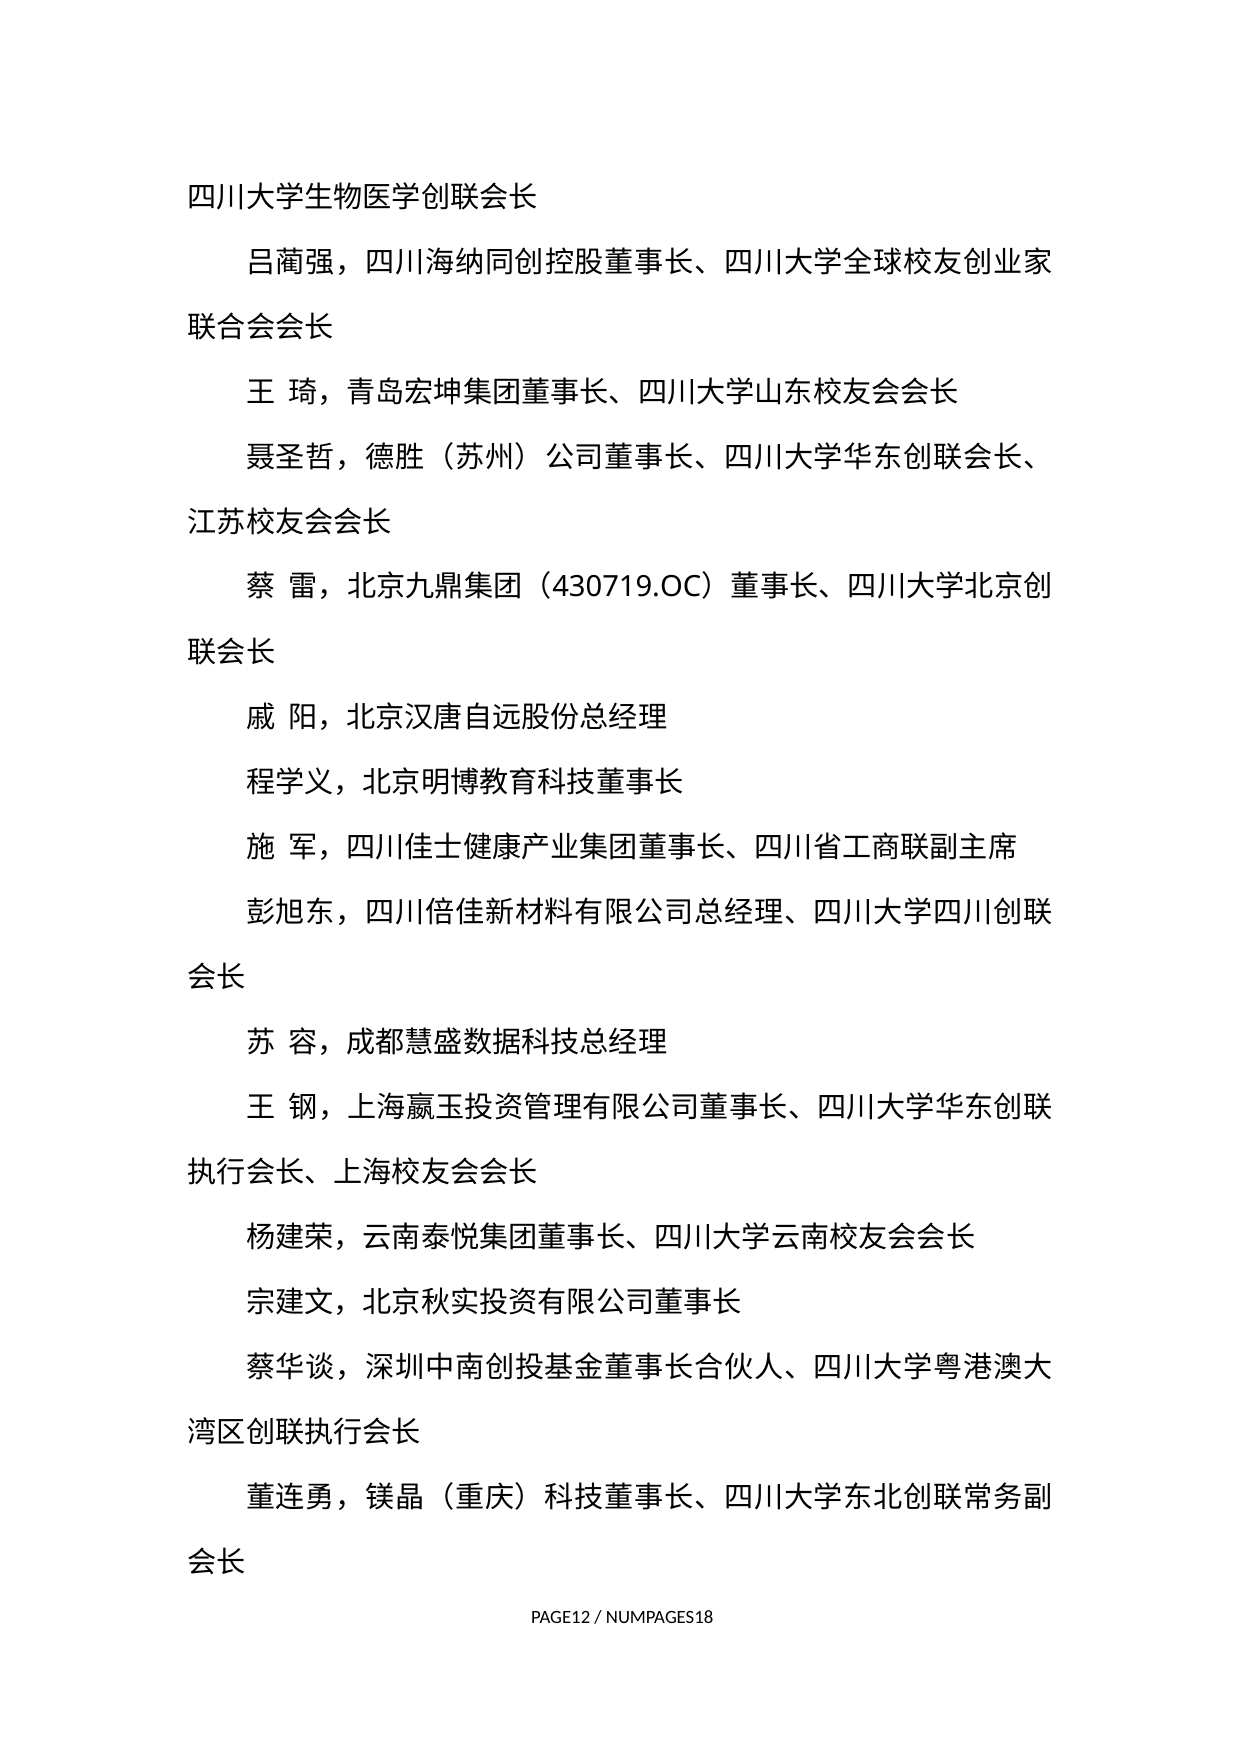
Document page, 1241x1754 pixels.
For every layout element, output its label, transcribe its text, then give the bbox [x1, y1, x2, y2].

text 戚 阳，北京汉唐自远股份总经理 [187, 682, 1053, 747]
text 吕蔺强，四川海纳同创控股董事长、四川大学全球校友创业家联合会会长 [187, 227, 1053, 357]
text 蔡华谈，深圳中南创投基金董事长合伙人、四川大学粤港澳大湾区创联执行会长 [187, 1332, 1053, 1462]
text 杨建荣，云南泰悦集团董事长、四川大学云南校友会会长 [187, 1202, 1053, 1267]
text 苏 容，成都慧盛数据科技总经理 [187, 1007, 1053, 1072]
text 程学义，北京明博教育科技董事长 [187, 747, 1053, 812]
text 宗建文，北京秋实投资有限公司董事长 [187, 1267, 1053, 1332]
text 蔡 雷，北京九鼎集团（430719.OC）董事长、四川大学北京创联会长 [187, 552, 1053, 682]
text 施 军，四川佳士健康产业集团董事长、四川省工商联副主席 [187, 812, 1053, 877]
text 聂圣哲，德胜（苏州）公司董事长、四川大学华东创联会长、江苏校友会会长 [187, 422, 1053, 552]
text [187, 162, 1053, 227]
text 董连勇，镁晶（重庆）科技董事长、四川大学东北创联常务副会长 [187, 1462, 1053, 1592]
text 王 钢，上海嬴玉投资管理有限公司董事长、四川大学华东创联执行会长、上海校友会会长 [187, 1072, 1053, 1202]
text 彭旭东，四川倍佳新材料有限公司总经理、四川大学四川创联会长 [187, 877, 1053, 1007]
text 王 琦，青岛宏坤集团董事长、四川大学山东校友会会长 [187, 357, 1053, 422]
